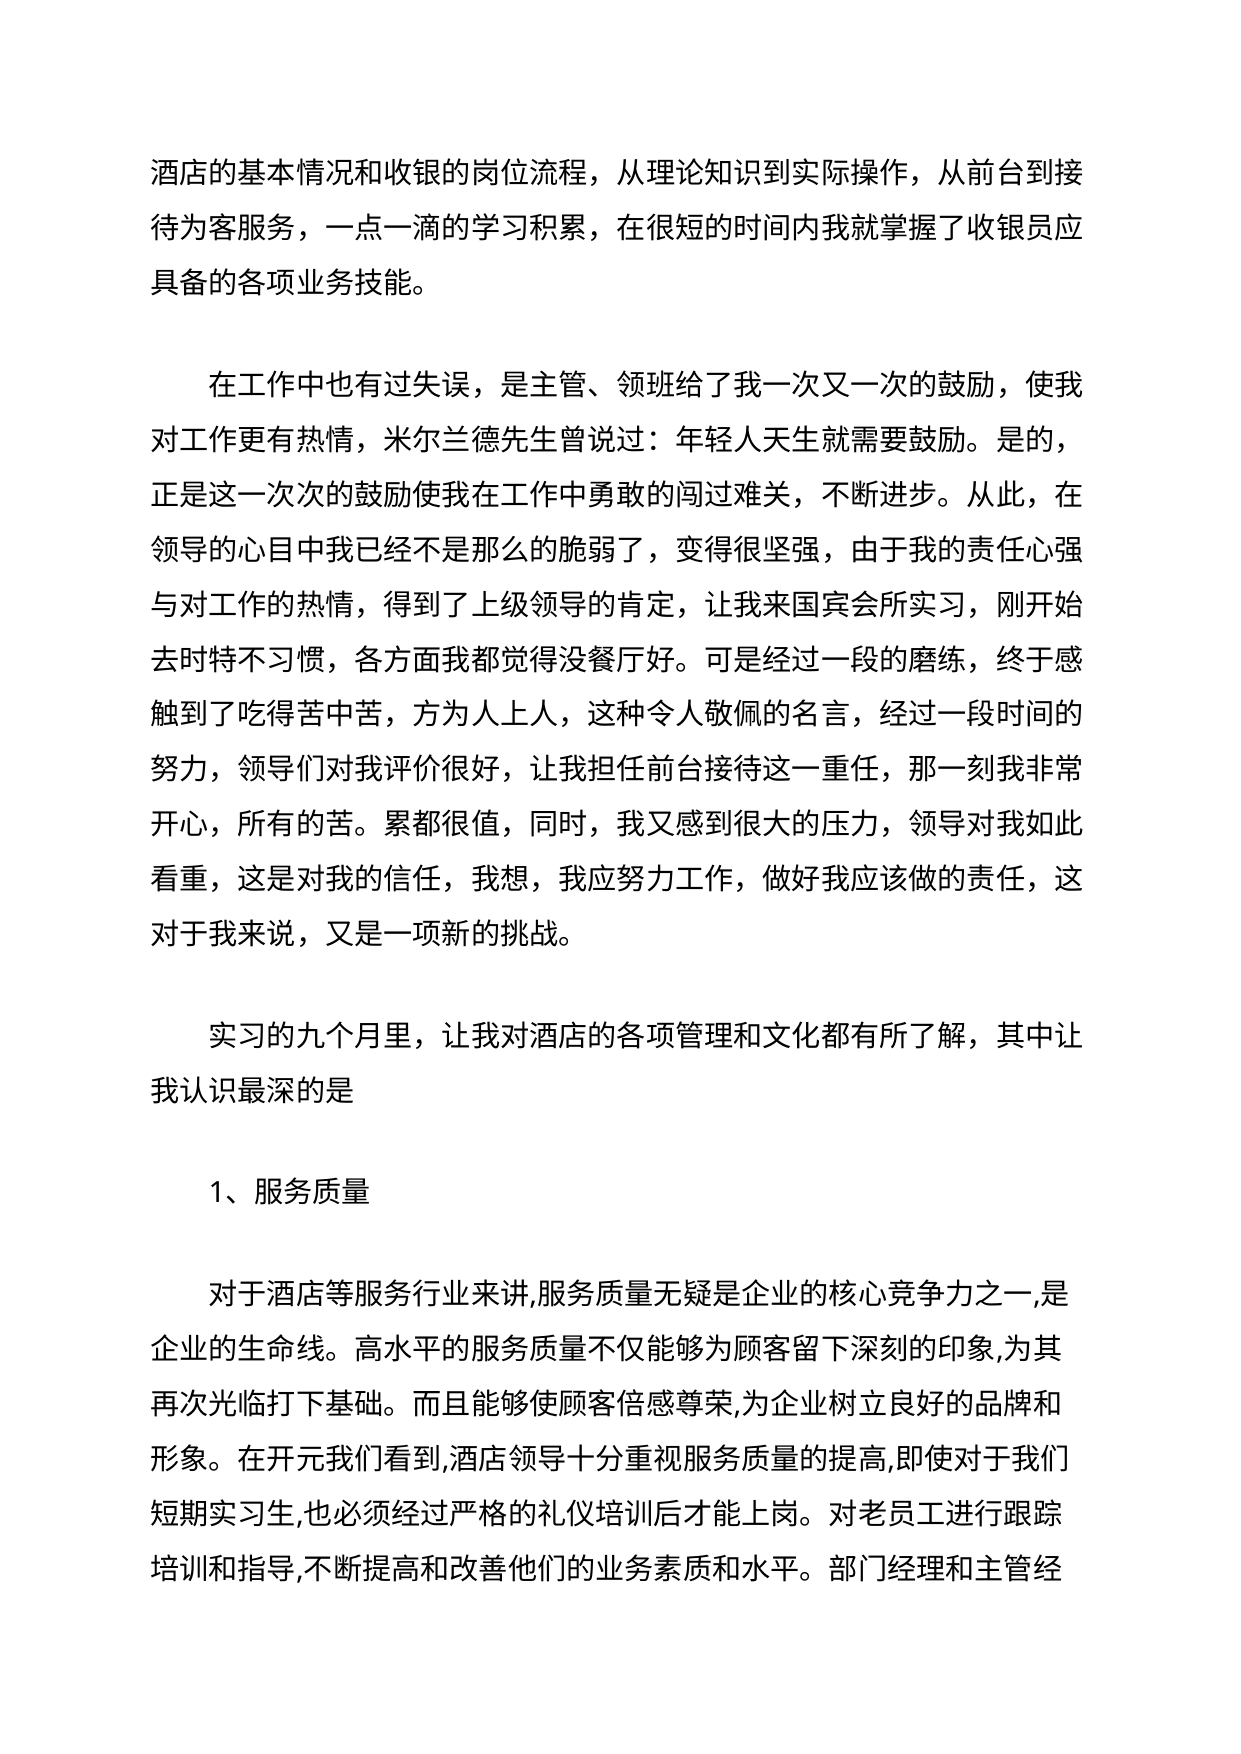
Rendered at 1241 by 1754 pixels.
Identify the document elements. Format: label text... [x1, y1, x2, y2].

text 1、服务质量 [150, 1169, 1090, 1211]
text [150, 1271, 1090, 1588]
text 实习的九个月里，让我对酒店的各项管理和文化都有所了解，其中让我认识最深的是 [150, 1012, 1090, 1109]
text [150, 150, 1090, 302]
text 在工作中也有过失误，是主管、领班给了我一次又一次的鼓励，使我对工作更有热情，米尔兰德先生曾说过：年轻人天生就需要鼓励。是的，正是这一次次的鼓励使我在工作中勇敢的闯过难关，不断进步。从此，在领导的心目中我已经不是那么的脆弱了，变得很坚强，由于我的责任心强与对工作的热情，得到了上级领导的肯定，让我来国宾会所实习，刚开始去时特不习惯，各方面我都觉得没餐厅好。可是经过一段的磨练，终于感触到了吃得苦中苦，方为人上人，这种令人敬佩的名言，经过一段时间的努力，领导们对我评价很好，让我担任前台接待这一重任，那一刻我非常开心，所有的苦。累都很值，同时，我又感到很大的压力，领导对我如此看重，这是对我的信任，我想，我应努力工作，做好我应该做的责任，这对于我来说，又是一项新的挑战。 [150, 362, 1090, 953]
